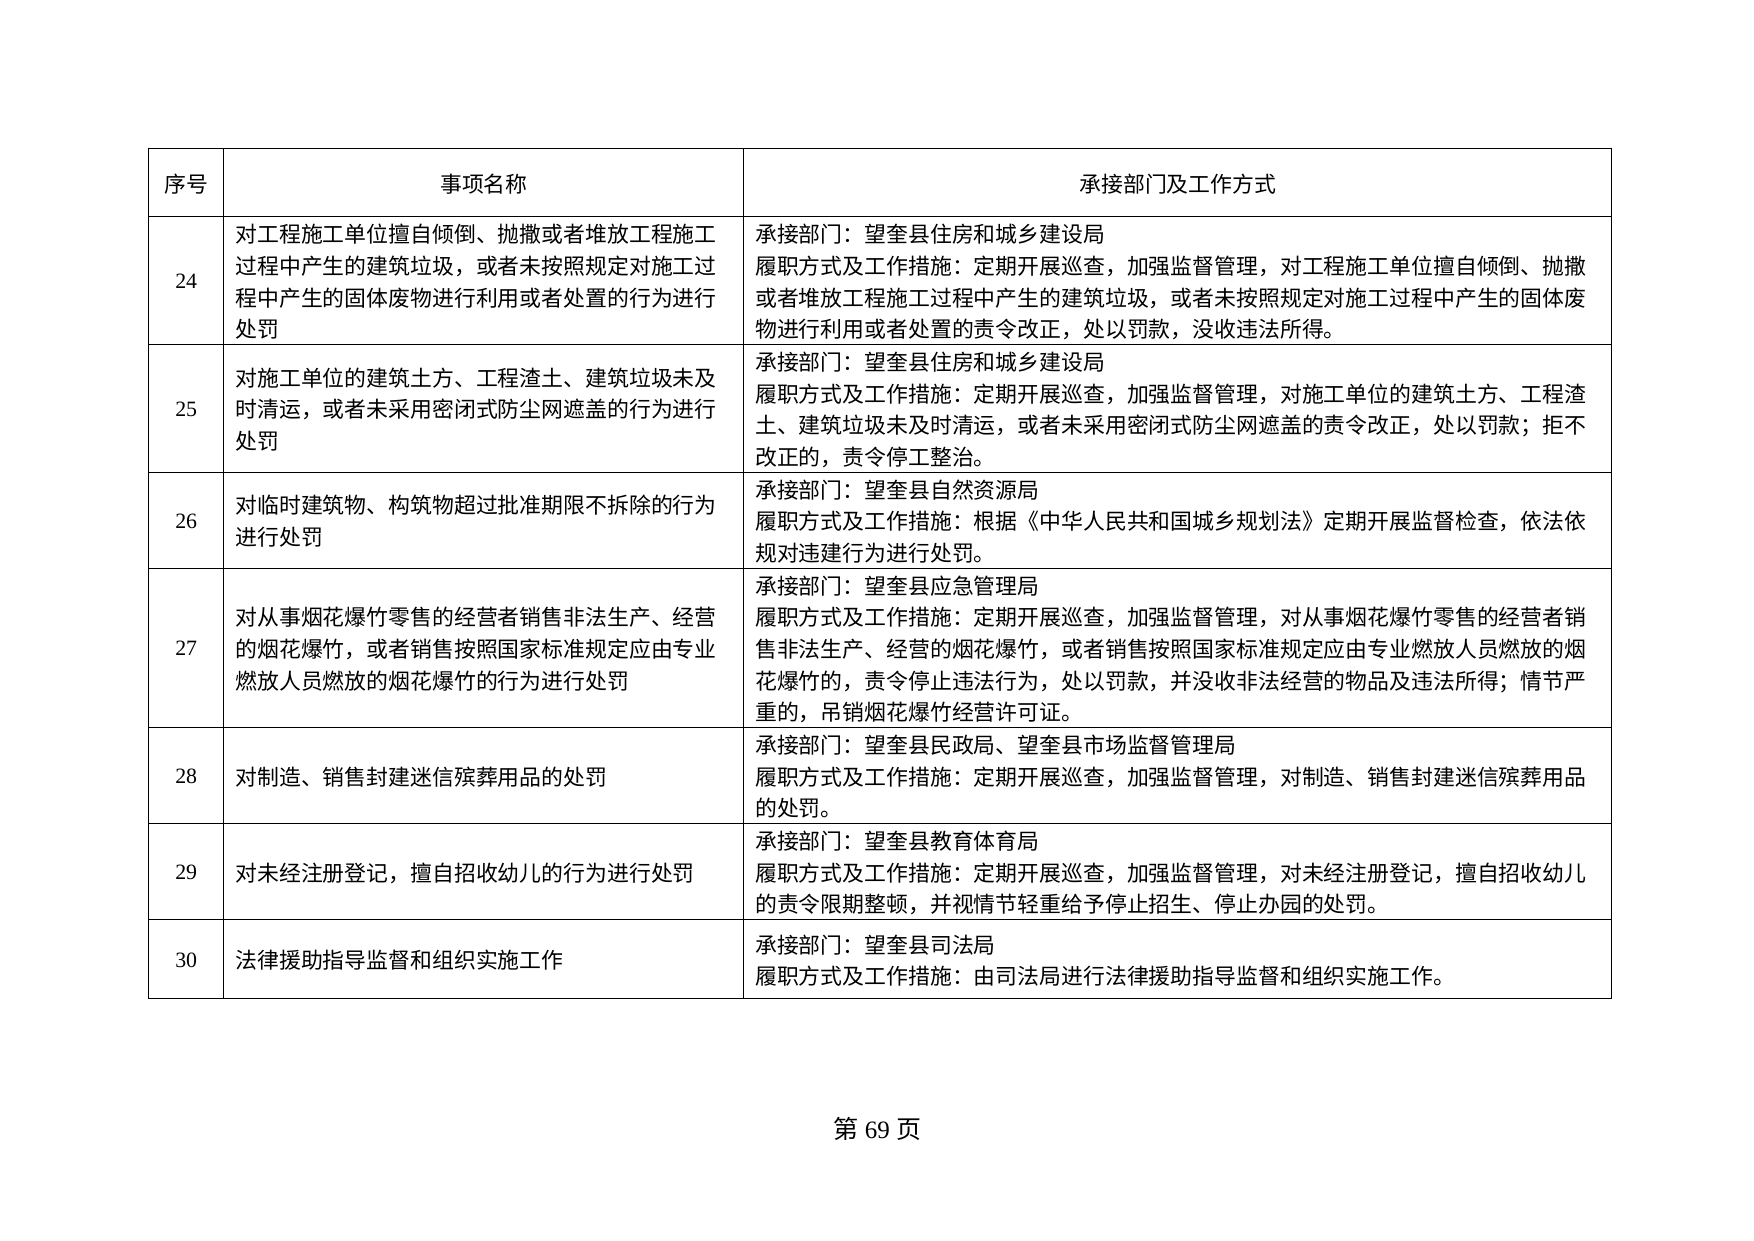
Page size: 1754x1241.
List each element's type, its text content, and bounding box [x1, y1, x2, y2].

table_cell 对未经注册登记，擅自招收幼儿的行为进行处罚 [224, 824, 743, 919]
table_cell 承接部门：望奎县住房和城乡建设局 履职方式及工作措施：定期开展巡查，加强监督管理，对工程施工单位擅自倾倒、抛撒或者堆放工程施工过程中产生的建筑垃圾，或者未按照规定对施工过程中产生的固体废物进行利用或者处置的责令改正，处以罚款，没收违法所得。 [744, 217, 1611, 344]
table_cell 承接部门：望奎县民政局、望奎县市场监督管理局 履职方式及工作措施：定期开展巡查，加强监督管理，对制造、销售封建迷信殡葬用品的处罚。 [744, 728, 1611, 823]
table_cell 28 [149, 728, 223, 823]
table_cell 25 [149, 345, 223, 472]
table_cell 承接部门：望奎县住房和城乡建设局 履职方式及工作措施：定期开展巡查，加强监督管理，对施工单位的建筑土方、工程渣土、建筑垃圾未及时清运，或者未采用密闭式防尘网遮盖的责令改正，处以罚款；拒不改正的，责令停工整治。 [744, 345, 1611, 472]
table_cell 承接部门：望奎县应急管理局 履职方式及工作措施：定期开展巡查，加强监督管理，对从事烟花爆竹零售的经营者销售非法生产、经营的烟花爆竹，或者销售按照国家标准规定应由专业燃放人员燃放的烟花爆竹的，责令停止违法行为，处以罚款，并没收非法经营的物品及违法所得；情节严重的，吊销烟花爆竹经营许可证。 [744, 569, 1611, 727]
table_cell 承接部门：望奎县司法局 履职方式及工作措施：由司法局进行法律援助指导监督和组织实施工作。 [744, 920, 1611, 998]
table_cell 承接部门：望奎县教育体育局 履职方式及工作措施：定期开展巡查，加强监督管理，对未经注册登记，擅自招收幼儿的责令限期整顿，并视情节轻重给予停止招生、停止办园的处罚。 [744, 824, 1611, 919]
table_cell 26 [149, 473, 223, 568]
table_header 序号 [149, 149, 223, 216]
table_cell 对施工单位的建筑土方、工程渣土、建筑垃圾未及时清运，或者未采用密闭式防尘网遮盖的行为进行处罚 [224, 345, 743, 472]
table_header 承接部门及工作方式 [744, 149, 1611, 216]
table_cell 24 [149, 217, 223, 344]
table_cell 对制造、销售封建迷信殡葬用品的处罚 [224, 728, 743, 823]
table_cell 27 [149, 569, 223, 727]
table_cell 29 [149, 824, 223, 919]
table_cell 30 [149, 920, 223, 998]
table_header 事项名称 [224, 149, 743, 216]
table_cell 承接部门：望奎县自然资源局 履职方式及工作措施：根据《中华人民共和国城乡规划法》定期开展监督检查，依法依规对违建行为进行处罚。 [744, 473, 1611, 568]
table_cell 对工程施工单位擅自倾倒、抛撒或者堆放工程施工过程中产生的建筑垃圾，或者未按照规定对施工过程中产生的固体废物进行利用或者处置的行为进行处罚 [224, 217, 743, 344]
table_cell 对临时建筑物、构筑物超过批准期限不拆除的行为进行处罚 [224, 473, 743, 568]
table_cell 对从事烟花爆竹零售的经营者销售非法生产、经营的烟花爆竹，或者销售按照国家标准规定应由专业燃放人员燃放的烟花爆竹的行为进行处罚 [224, 569, 743, 727]
table_cell 法律援助指导监督和组织实施工作 [224, 920, 743, 998]
